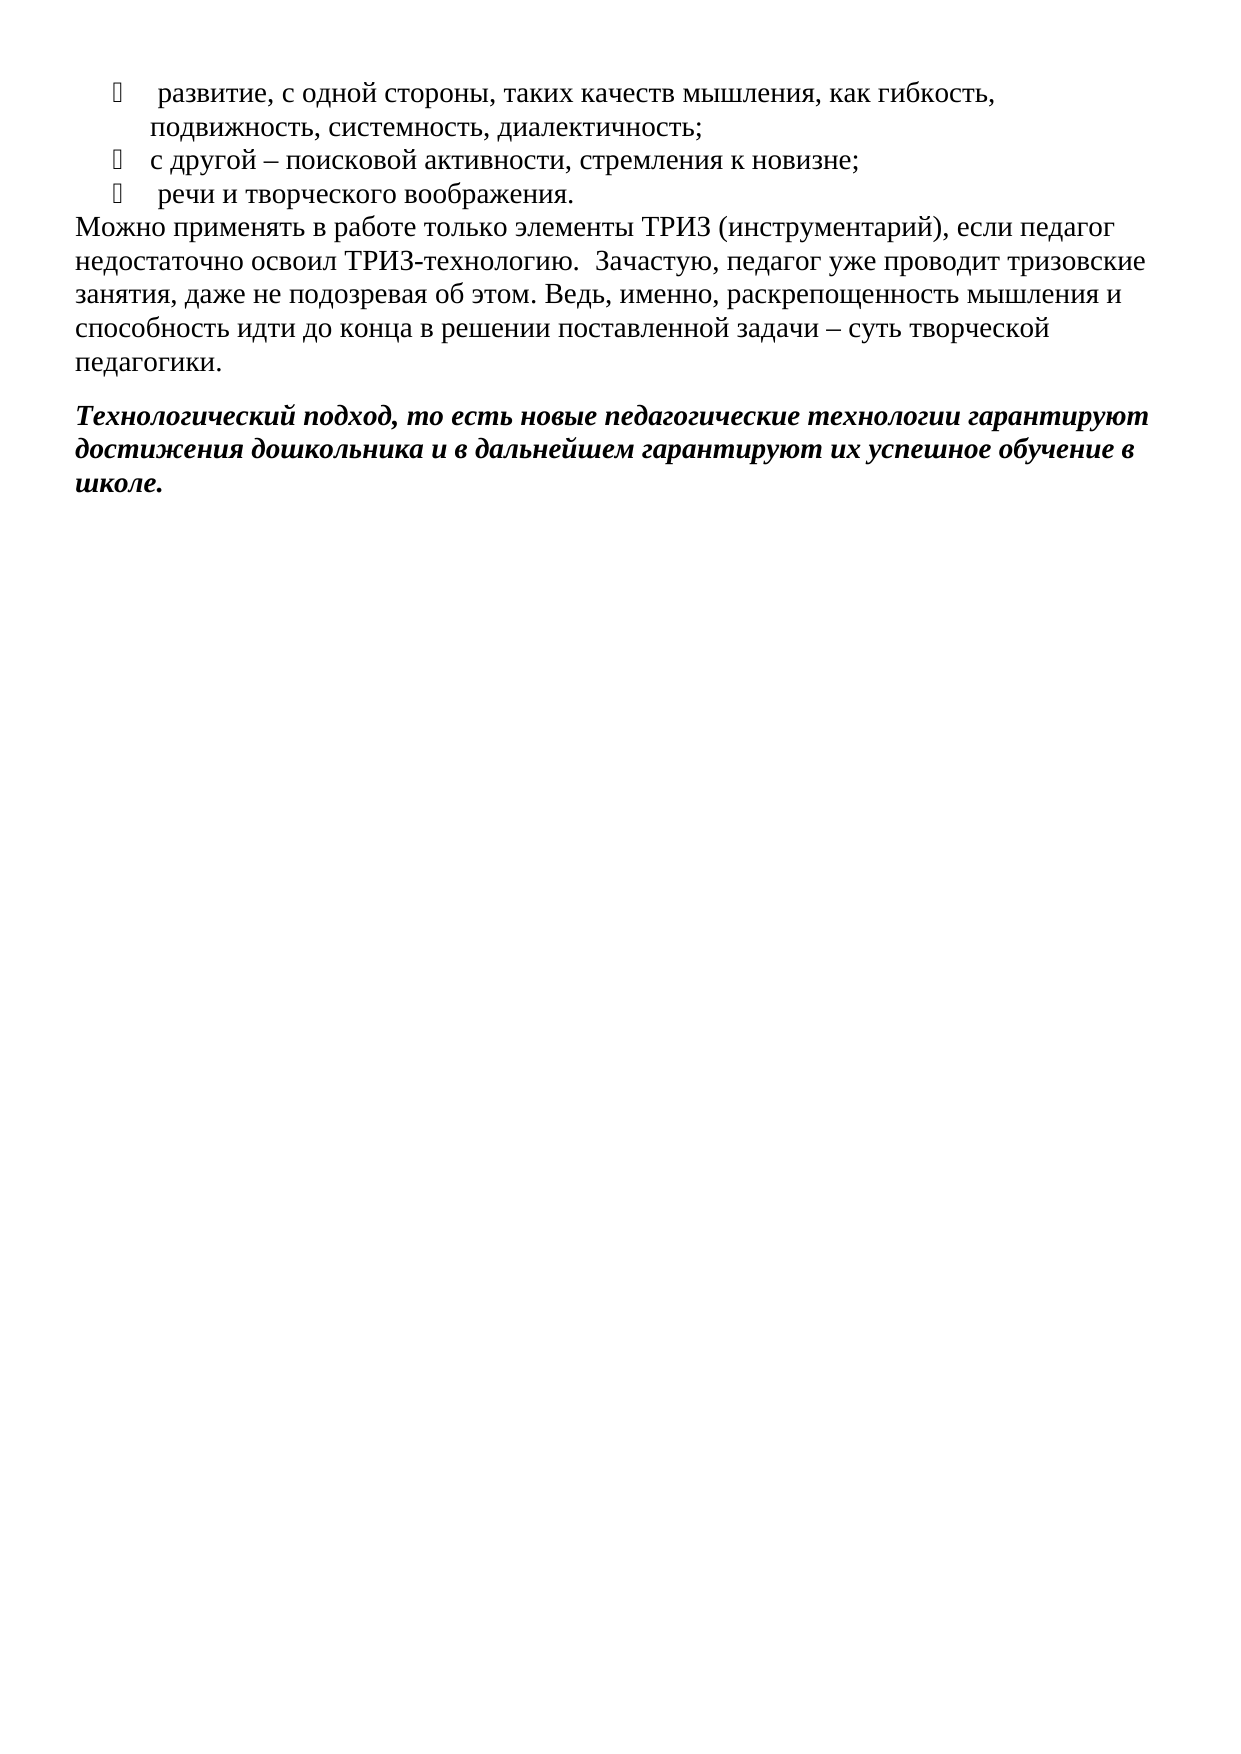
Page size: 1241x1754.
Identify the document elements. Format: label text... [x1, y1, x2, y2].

list развитие, с одной стороны, таких качеств мышления, как гибкость, подвижность, системность, диалектичность; [112, 75, 1165, 142]
list речи и творческого воображения. [112, 176, 1165, 209]
text Технологический подход, то есть новые педагогические технологии гарантируют достижения дошкольника и в дальнейшем гарантируют их успешное обучение в школе. [75, 398, 1165, 499]
text Можно применять в работе только элементы ТРИЗ (инструментарий), если педагог недостаточно освоил ТРИЗ-технологию. Зачастую, педагог уже проводит тризовские занятия, даже не подозревая об этом. Ведь, именно, раскрепощенность мышления и способность идти до конца в решении поставленной задачи – суть творческой педагогики. [75, 209, 1165, 377]
list с другой – поисковой активности, стремления к новизне; [112, 142, 1165, 176]
